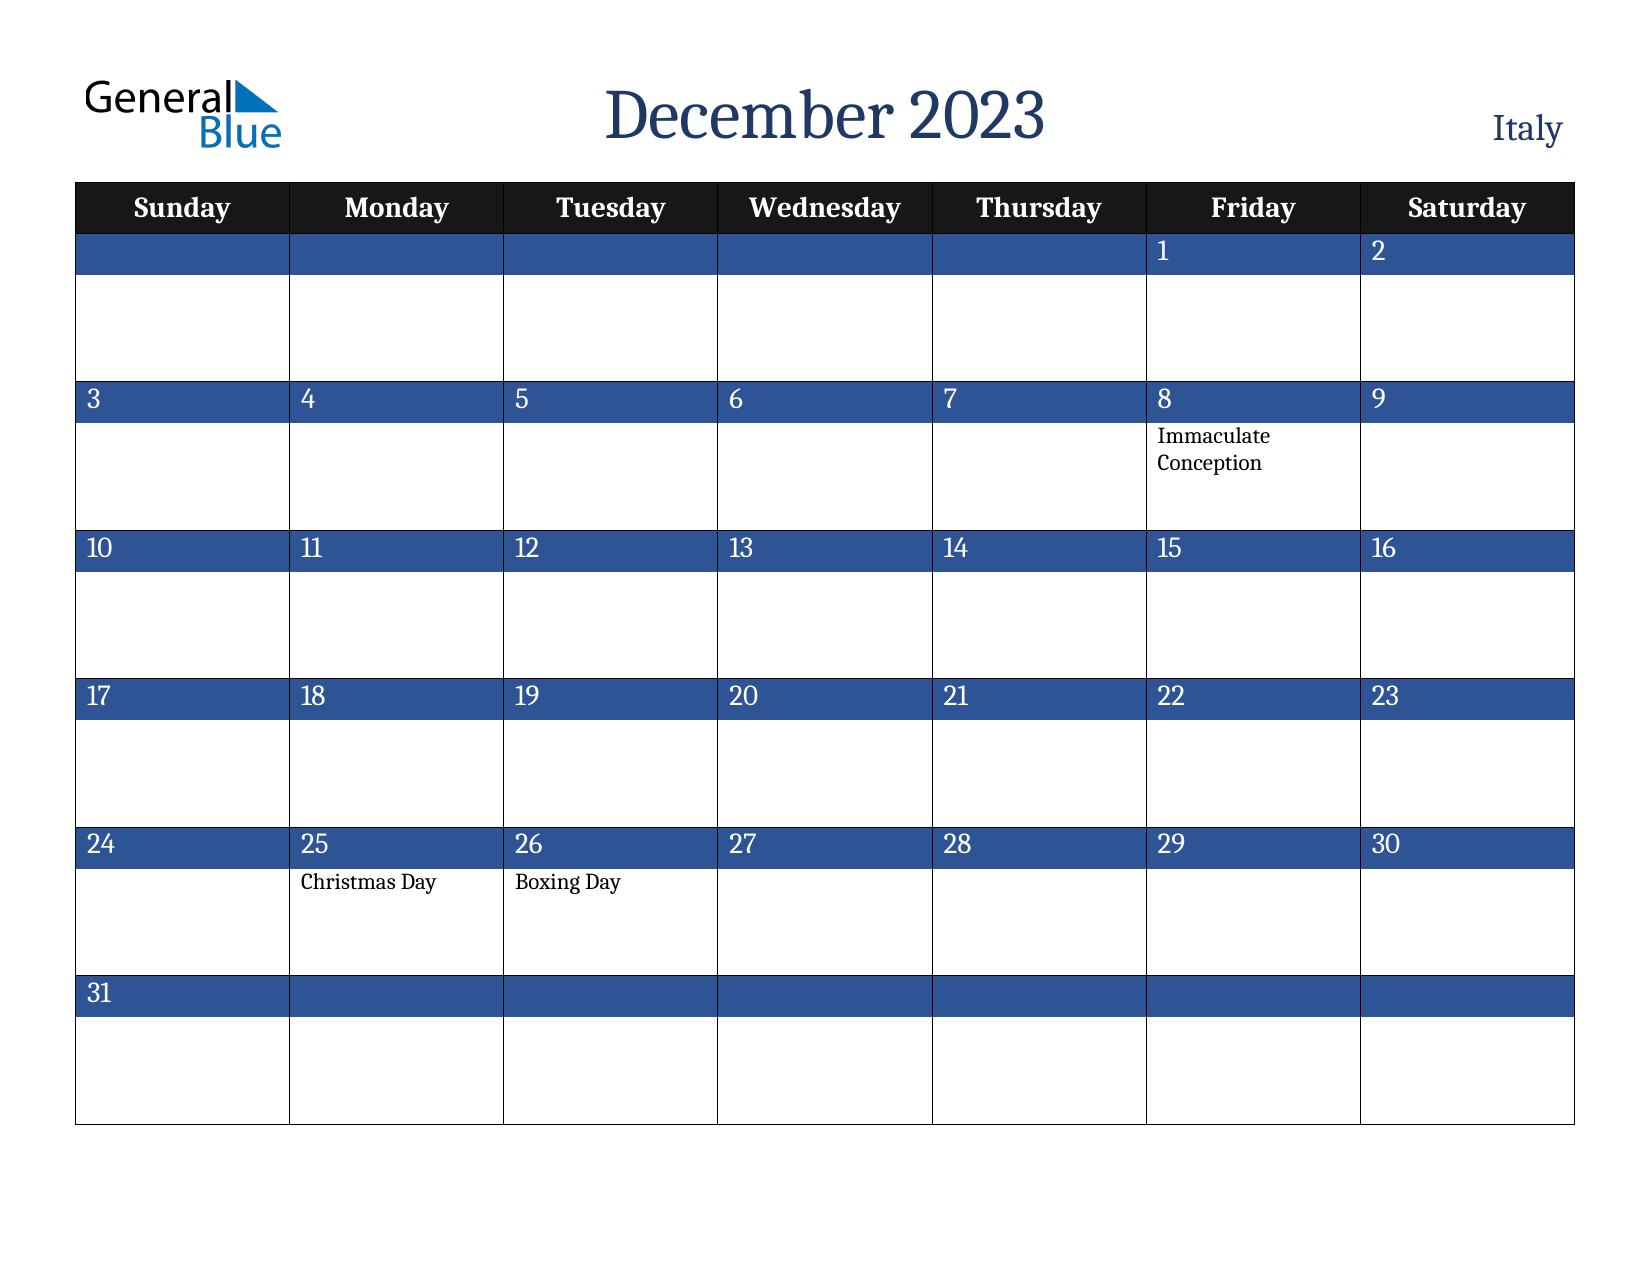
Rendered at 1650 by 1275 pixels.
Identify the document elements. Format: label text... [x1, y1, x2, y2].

table_cell [76, 234, 289, 275]
table_cell [1361, 720, 1574, 827]
table_cell 2 [1361, 234, 1574, 275]
table_cell 17 [76, 679, 289, 720]
table_cell 5 [504, 382, 717, 423]
table_cell [504, 976, 717, 1017]
table_cell [933, 275, 1146, 381]
table_cell [76, 423, 289, 530]
table_cell [290, 572, 503, 678]
table_cell [290, 720, 503, 827]
table_cell 23 [1361, 679, 1574, 720]
table_cell [504, 1017, 717, 1123]
table_cell 21 [933, 679, 1146, 720]
table_cell [1147, 976, 1360, 1017]
table_cell 15 [1147, 531, 1360, 572]
table_cell 14 [933, 531, 1146, 572]
table_cell [76, 1017, 289, 1123]
table_cell [76, 572, 289, 678]
table_cell [1147, 720, 1360, 827]
table_cell [718, 869, 932, 975]
table_cell [718, 572, 932, 678]
table_cell 30 [1361, 828, 1574, 869]
table_cell [1147, 1017, 1360, 1123]
table_cell 12 [504, 531, 717, 572]
table_cell Boxing Day [504, 869, 717, 975]
table_cell Tuesday [504, 183, 717, 233]
table_cell 11 [290, 531, 503, 572]
table_cell [290, 976, 503, 1017]
table_cell [290, 275, 503, 381]
table_cell [504, 234, 717, 275]
table_cell 27 [718, 828, 932, 869]
table_cell 13 [718, 531, 932, 572]
table_cell [933, 976, 1146, 1017]
table_cell [718, 1017, 932, 1123]
table_cell [718, 275, 932, 381]
table_cell 20 [718, 679, 932, 720]
table_cell 7 [933, 382, 1146, 423]
table_cell [1147, 869, 1360, 975]
table_cell [1361, 275, 1574, 381]
table_cell 18 [290, 679, 503, 720]
table_cell [504, 423, 717, 530]
table_cell Christmas Day [290, 869, 503, 975]
table_cell 28 [933, 828, 1146, 869]
table_cell [1361, 423, 1574, 530]
table_cell 3 [76, 382, 289, 423]
table_cell Wednesday [718, 183, 932, 233]
table_cell 22 [1147, 679, 1360, 720]
table_cell [1147, 275, 1360, 381]
table_cell [933, 572, 1146, 678]
table_cell [933, 1017, 1146, 1123]
table_cell [1361, 1017, 1574, 1123]
table_cell 26 [504, 828, 717, 869]
table_cell [1147, 572, 1360, 678]
table_cell [718, 976, 932, 1017]
table_header Italy [1146, 75, 1574, 182]
table_cell Saturday [1361, 183, 1574, 233]
table_cell [1361, 976, 1574, 1017]
table_cell [76, 720, 289, 827]
table_cell 10 [76, 531, 289, 572]
table_cell [718, 234, 932, 275]
table_cell Thursday [933, 183, 1146, 233]
table_cell 6 [718, 382, 932, 423]
table_cell 25 [290, 828, 503, 869]
table_cell 19 [504, 679, 717, 720]
picture [86, 80, 281, 148]
table_cell 9 [1361, 382, 1574, 423]
table_cell [718, 720, 932, 827]
table_cell [290, 1017, 503, 1123]
table_cell [76, 869, 289, 975]
table_cell [504, 720, 717, 827]
table_cell [504, 572, 717, 678]
table_cell Immaculate Conception [1147, 423, 1360, 530]
table_cell 31 [76, 976, 289, 1017]
table_header December 2023 [504, 75, 1146, 182]
table_cell [290, 234, 503, 275]
table_cell [718, 423, 932, 530]
table_cell [933, 869, 1146, 975]
table_cell 29 [1147, 828, 1360, 869]
table_cell 24 [76, 828, 289, 869]
table_cell Sunday [76, 183, 289, 233]
table_cell [504, 275, 717, 381]
table_cell [1361, 869, 1574, 975]
table_cell [290, 423, 503, 530]
table_cell [933, 234, 1146, 275]
table_cell [76, 275, 289, 381]
table_cell 4 [290, 382, 503, 423]
table_header [76, 75, 503, 182]
table_cell 16 [1361, 531, 1574, 572]
table_cell Monday [290, 183, 503, 233]
table_cell [933, 720, 1146, 827]
table_cell Friday [1147, 183, 1360, 233]
table_cell 1 [1147, 234, 1360, 275]
table_cell [1361, 572, 1574, 678]
table_cell [933, 423, 1146, 530]
table_cell 8 [1147, 382, 1360, 423]
